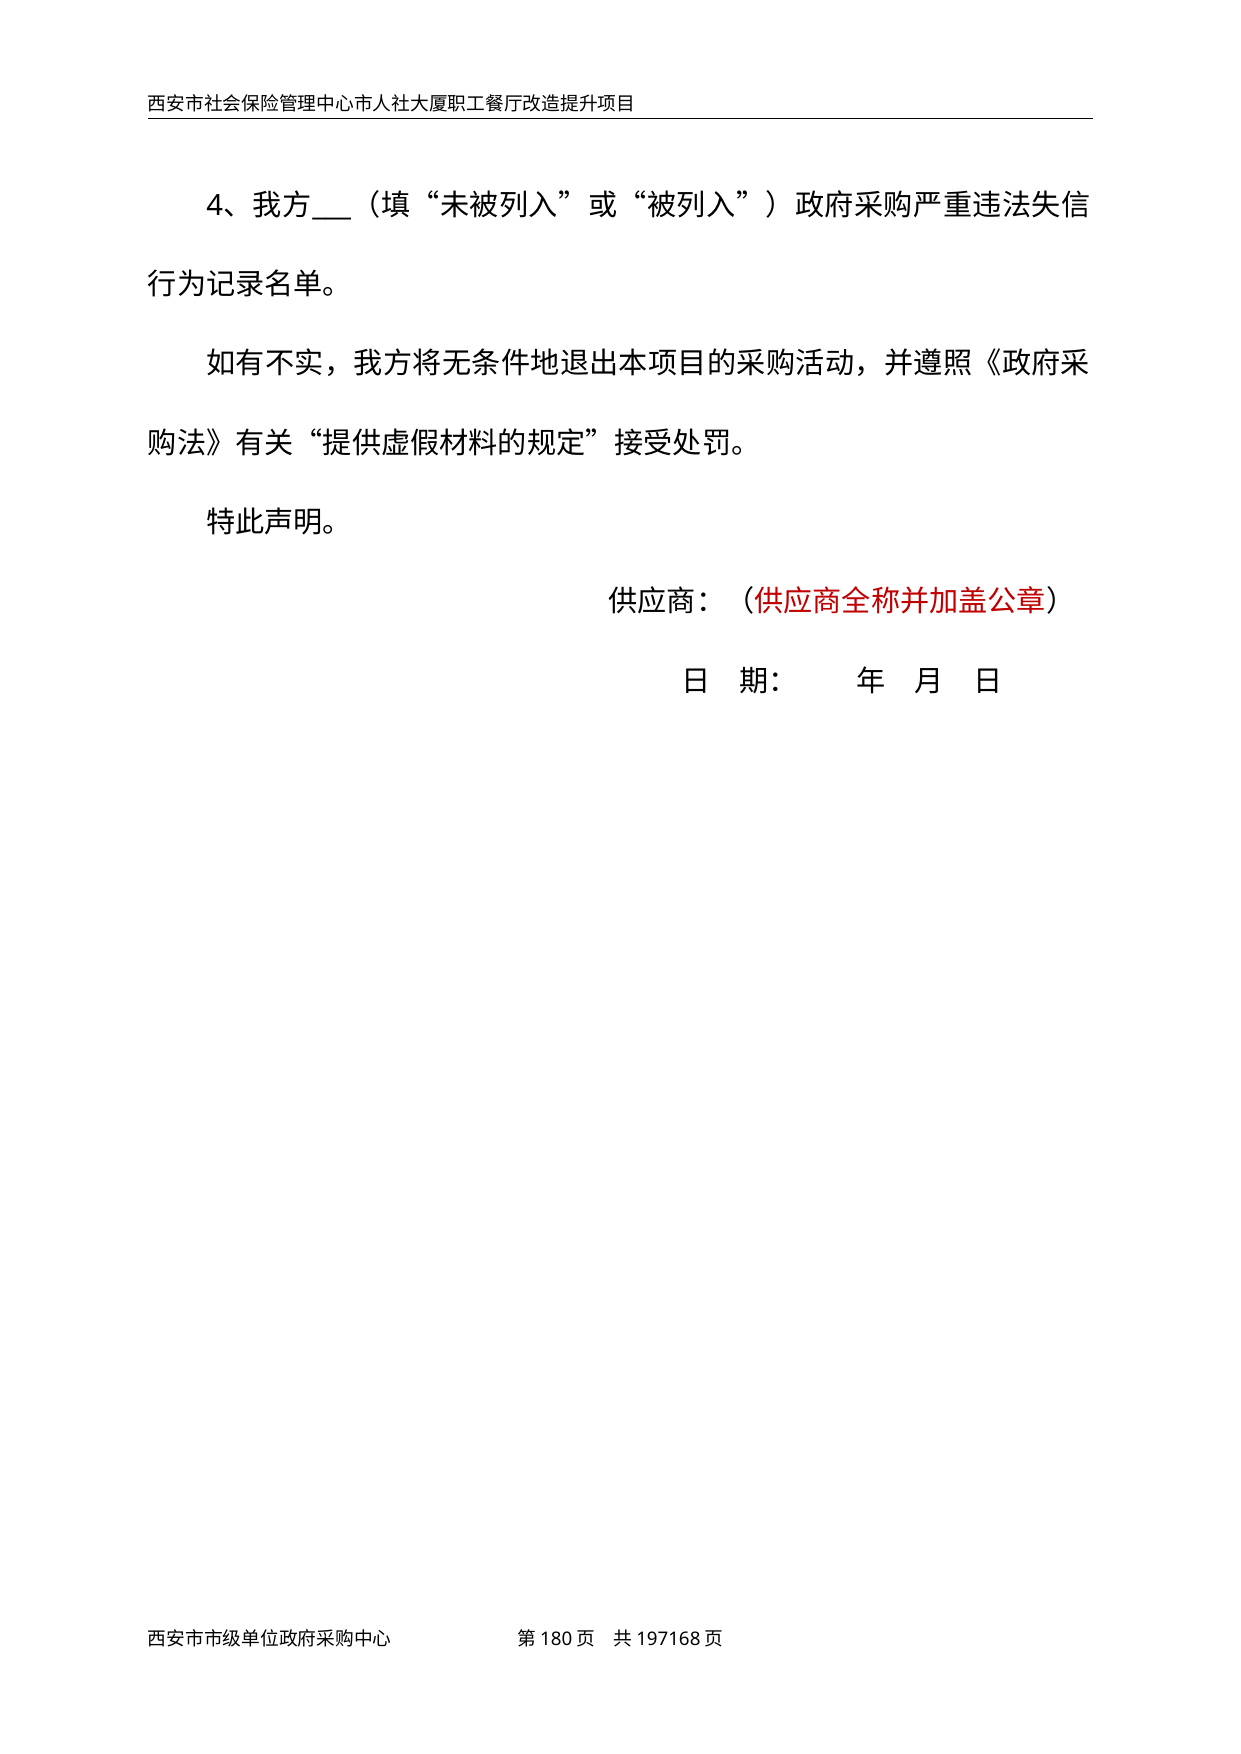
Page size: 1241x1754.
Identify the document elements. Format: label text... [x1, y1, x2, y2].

text 日 期： 年 月 日 [148, 639, 1093, 718]
text 如有不实，我方将无条件地退出本项目的采购活动，并遵照《政府采购法》有关“提供虚假材料的规定”接受处罚。 [148, 321, 1093, 480]
text 4、我方___（填“未被列入”或“被列入”）政府采购严重违法失信行为记录名单。 [148, 163, 1093, 321]
text 供应商：（供应商全称并加盖公章） [148, 559, 1093, 639]
text 特此声明。 [148, 480, 1093, 559]
